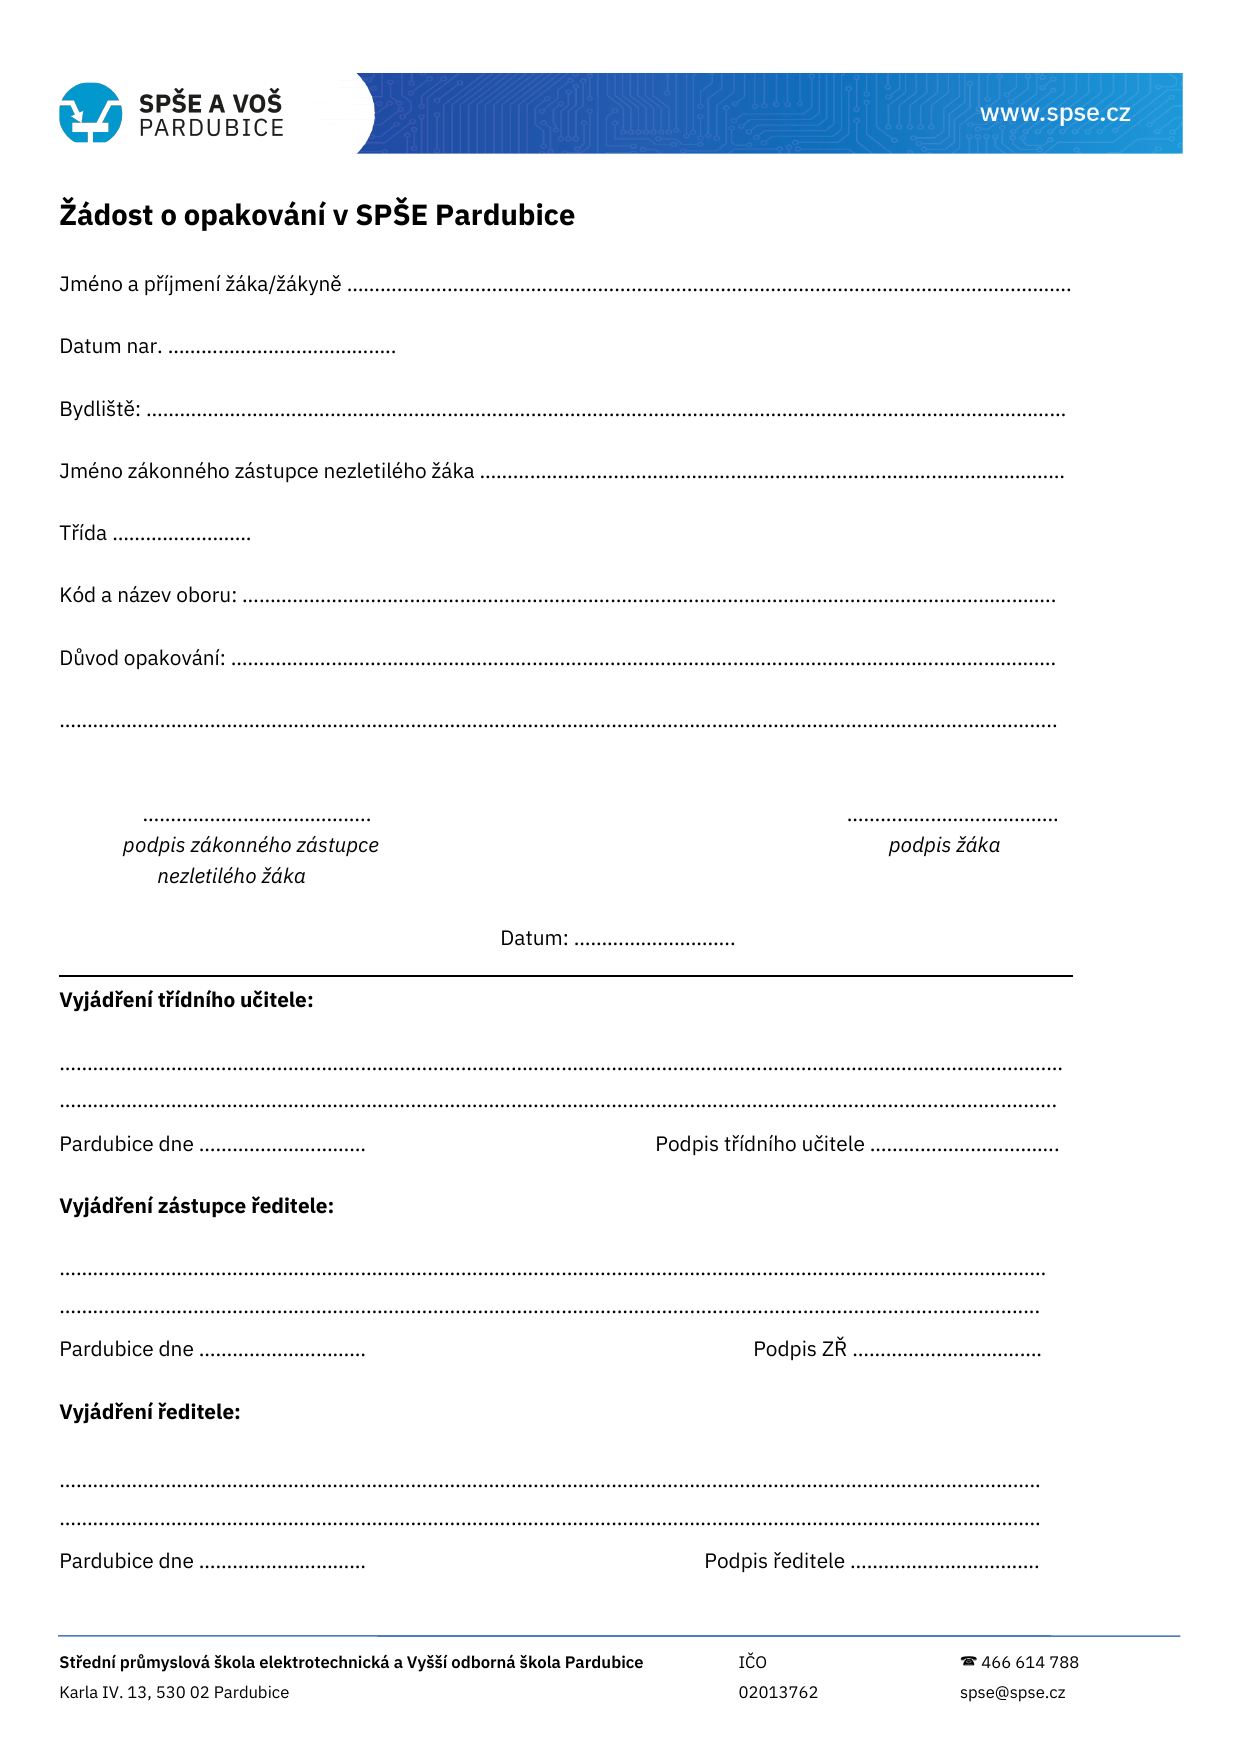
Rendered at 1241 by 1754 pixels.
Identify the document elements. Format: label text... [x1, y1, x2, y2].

text Pardubice dne ………………………… Podpis třídního učitele ……………………………. [59, 1130, 1181, 1157]
text …………………………………………………………………………………………………………………………………………………………… [59, 1254, 1181, 1281]
text Datum nar. ………………………………….. [59, 332, 1181, 359]
text nezletilého žáka [59, 862, 1181, 889]
text Třída ……………………. [59, 519, 1181, 546]
text Kód a název oboru: ……………………………………………………………………………………………………………………………….. [59, 582, 1181, 609]
text …………………………………………………………………………………………………................................................................... [59, 1086, 1181, 1113]
text Jméno a příjmení žáka/žákyně …………………………………………………………………………………………………………………. [59, 270, 1181, 297]
text Pardubice dne ………………………… Podpis ředitele ……………………………. [59, 1547, 1181, 1574]
text Vyjádření zástupce ředitele: [59, 1192, 1181, 1219]
text …………………………………………………………………………………………………………………………………………………………….. [59, 706, 1181, 733]
text ………………………………………………………………………………………………………………………………………………………….. [59, 1466, 1181, 1493]
text ……………………………………………………………………………………………………………………………………………………………… [59, 1049, 1181, 1076]
text Žádost o opakování v SPŠE Pardubice [59, 195, 1181, 233]
text ………………………………………………………………………………………………………………………………………………………….. [59, 1504, 1181, 1531]
text Jméno zákonného zástupce nezletilého žáka …………………………………………………………………………………………… [59, 457, 1181, 484]
text Vyjádření ředitele: [59, 1398, 1181, 1425]
text Datum: ……………………….. [59, 924, 1181, 951]
text Bydliště: ………………………………………………………………………………………………………………………………………………… [59, 395, 1181, 422]
text podpis zákonného zástupce podpis žáka [59, 831, 1181, 858]
text Důvod opakování: …………………………………………………………………………………………………………………………………. [59, 644, 1181, 671]
text Vyjádření třídního učitele: [59, 986, 1181, 1013]
picture [290, 73, 1183, 154]
text ………………………………….. ……………………………….. [59, 799, 1181, 827]
picture [58, 82, 287, 143]
text …………………………………………………………………………………………………................................................................ [59, 1292, 1181, 1319]
text Pardubice dne ………………………… Podpis ZŘ ……………………………. [59, 1335, 1181, 1362]
